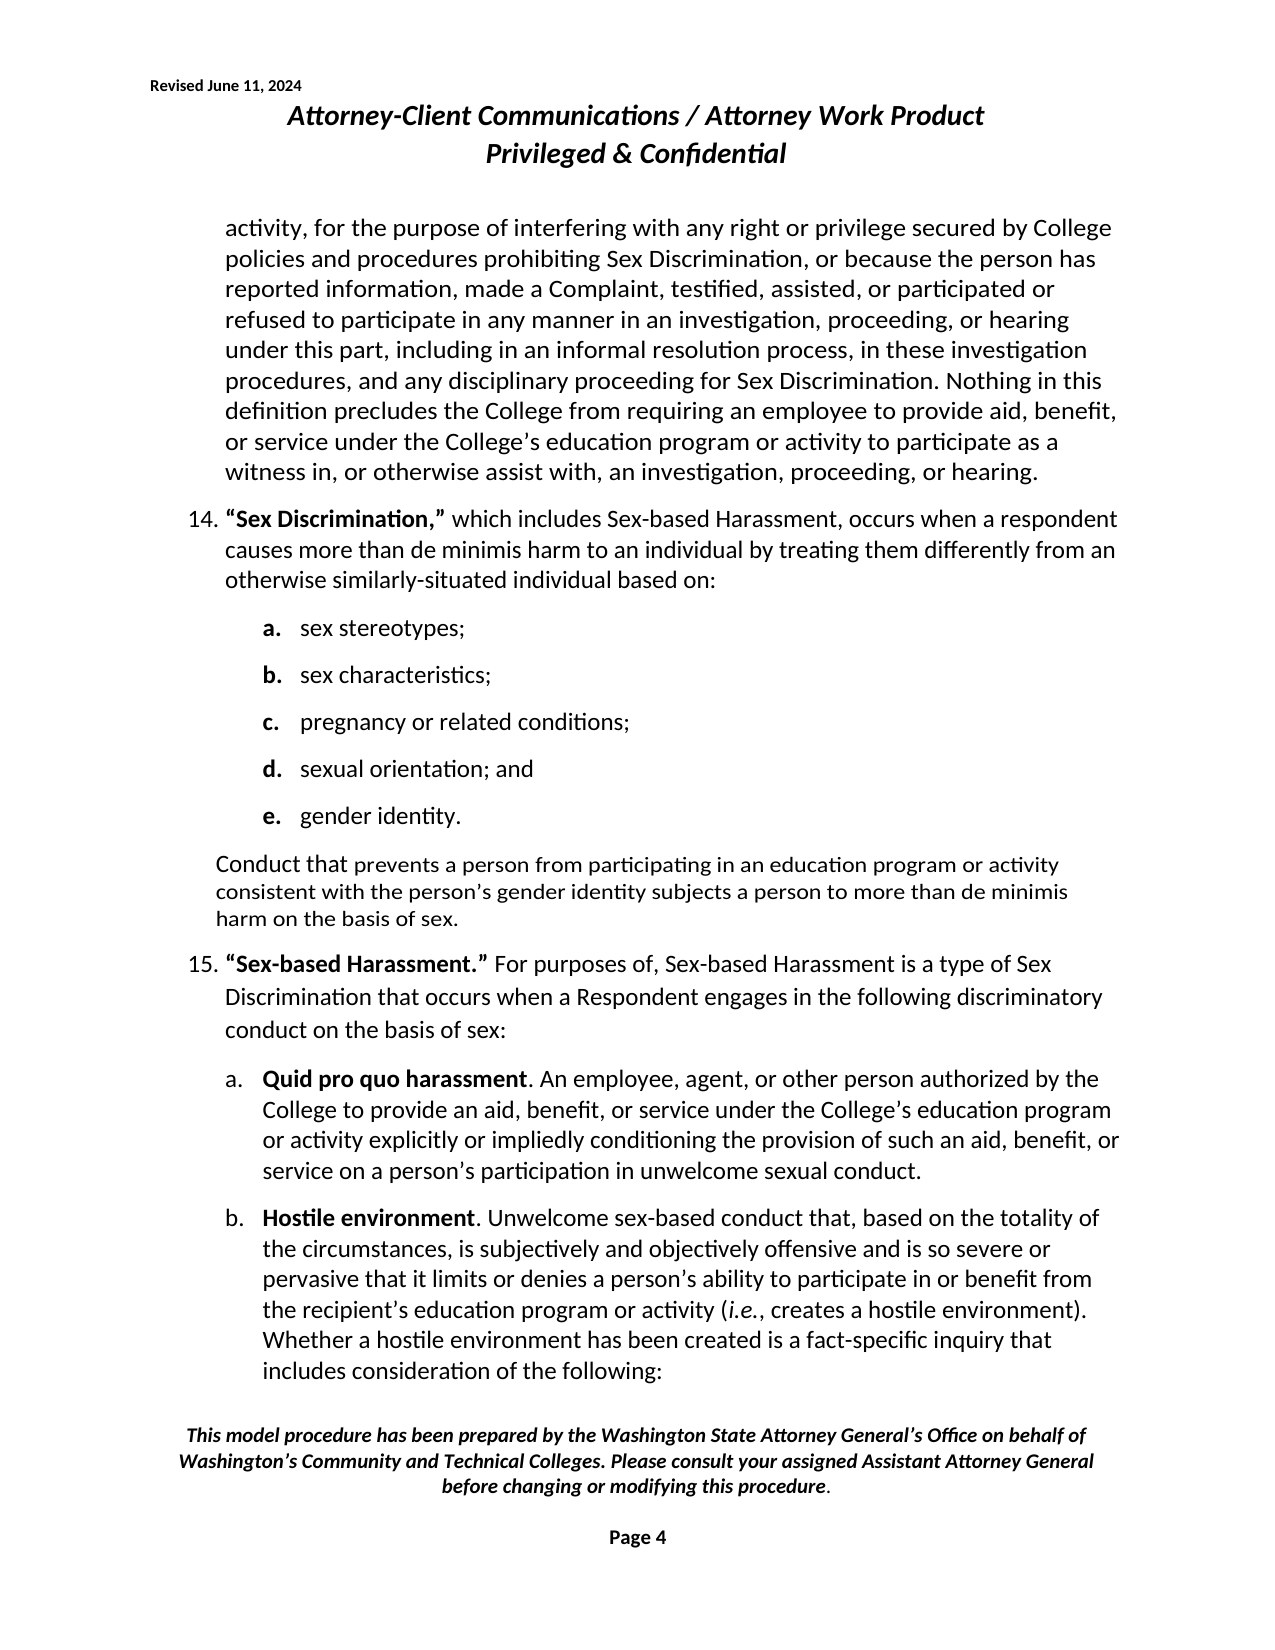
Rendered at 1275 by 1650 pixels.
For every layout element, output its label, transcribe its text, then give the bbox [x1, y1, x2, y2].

list sex characteristics; [262, 659, 1125, 689]
list sexual orientation; and [262, 753, 1125, 784]
list pregnancy or related conditions; [262, 706, 1125, 737]
list Quid pro quo harassment. An employee, agent, or other person authorized by the College to provide an aid, benefit, or service under the College’s education program or activity explicitly or impliedly conditioning the provision of such an aid, benefit, or service on a person’s participation in unwelcome sexual conduct. [225, 1064, 1125, 1186]
list Conduct that prevents a person from participating in an education program or activity consistent with the person’s gender identity subjects a person to more than de minimis harm on the basis of sex. [216, 848, 1125, 932]
list gender identity. [262, 801, 1125, 831]
list Hostile environment. Unwelcome sex-based conduct that, based on the totality of the circumstances, is subjectively and objectively offensive and is so severe or pervasive that it limits or denies a person’s ability to participate in or benefit from the recipient’s education program or activity (i.e., creates a hostile environment). Whether a hostile environment has been created is a fact-specific inquiry that includes consideration of the following: [225, 1202, 1125, 1386]
list “Sex-based Harassment.” For purposes of, Sex-based Harassment is a type of Sex Discrimination that occurs when a Respondent engages in the following discriminatory conduct on the basis of sex: [187, 948, 1125, 1044]
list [187, 212, 1125, 487]
list “Sex Discrimination,” which includes Sex-based Harassment, occurs when a respondent causes more than de minimis harm to an individual by treating them differently from an otherwise similarly-situated individual based on: [187, 503, 1125, 595]
list sex stereotypes; [262, 612, 1125, 642]
